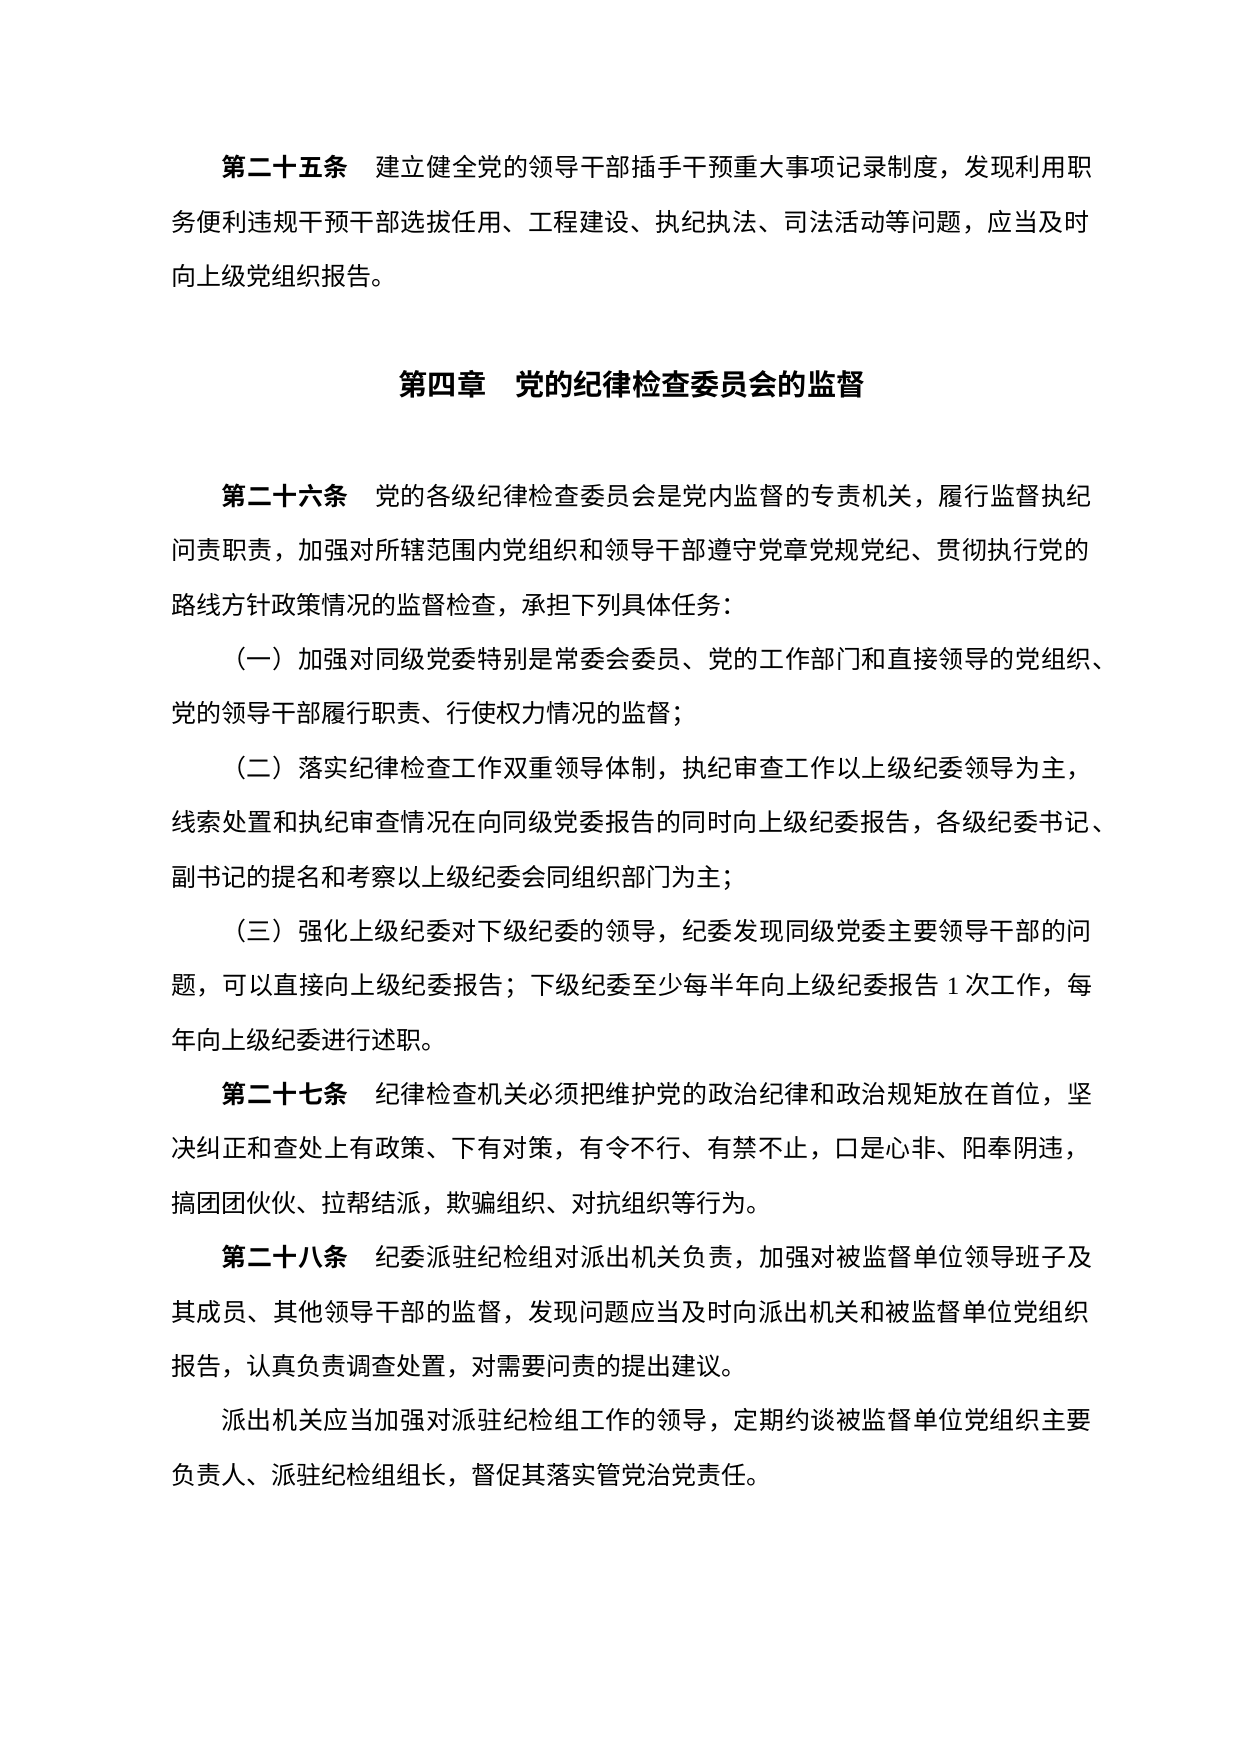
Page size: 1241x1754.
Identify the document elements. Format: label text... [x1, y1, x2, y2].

text 第二十五条 建立健全党的领导干部插手干预重大事项记录制度，发现利用职务便利违规干预干部选拔任用、工程建设、执纪执法、司法活动等问题，应当及时向上级党组织报告。 [171, 148, 1092, 293]
text 第二十八条 纪委派驻纪检组对派出机关负责，加强对被监督单位领导班子及其成员、其他领导干部的监督，发现问题应当及时向派出机关和被监督单位党组织报告，认真负责调查处置，对需要问责的提出建议。 [171, 1238, 1092, 1383]
text 第四章 党的纪律检查委员会的监督 [171, 362, 1092, 404]
text 第二十六条 党的各级纪律检查委员会是党内监督的专责机关，履行监督执纪问责职责，加强对所辖范围内党组织和领导干部遵守党章党规党纪、贯彻执行党的路线方针政策情况的监督检查，承担下列具体任务： [171, 476, 1092, 621]
text 第二十七条 纪律检查机关必须把维护党的政治纪律和政治规矩放在首位，坚决纠正和查处上有政策、下有对策，有令不行、有禁不止，口是心非、阳奉阴违，搞团团伙伙、拉帮结派，欺骗组织、对抗组织等行为。 [171, 1074, 1092, 1219]
text （二）落实纪律检查工作双重领导体制，执纪审查工作以上级纪委领导为主，线索处置和执纪审查情况在向同级党委报告的同时向上级纪委报告，各级纪委书记、副书记的提名和考察以上级纪委会同组织部门为主； [171, 748, 1092, 893]
text 派出机关应当加强对派驻纪检组工作的领导，定期约谈被监督单位党组织主要负责人、派驻纪检组组长，督促其落实管党治党责任。 [171, 1401, 1092, 1491]
text （一）加强对同级党委特别是常委会委员、党的工作部门和直接领导的党组织、党的领导干部履行职责、行使权力情况的监督； [171, 639, 1092, 730]
text （三）强化上级纪委对下级纪委的领导，纪委发现同级党委主要领导干部的问题，可以直接向上级纪委报告；下级纪委至少每半年向上级纪委报告1次工作，每年向上级纪委进行述职。 [171, 911, 1092, 1056]
